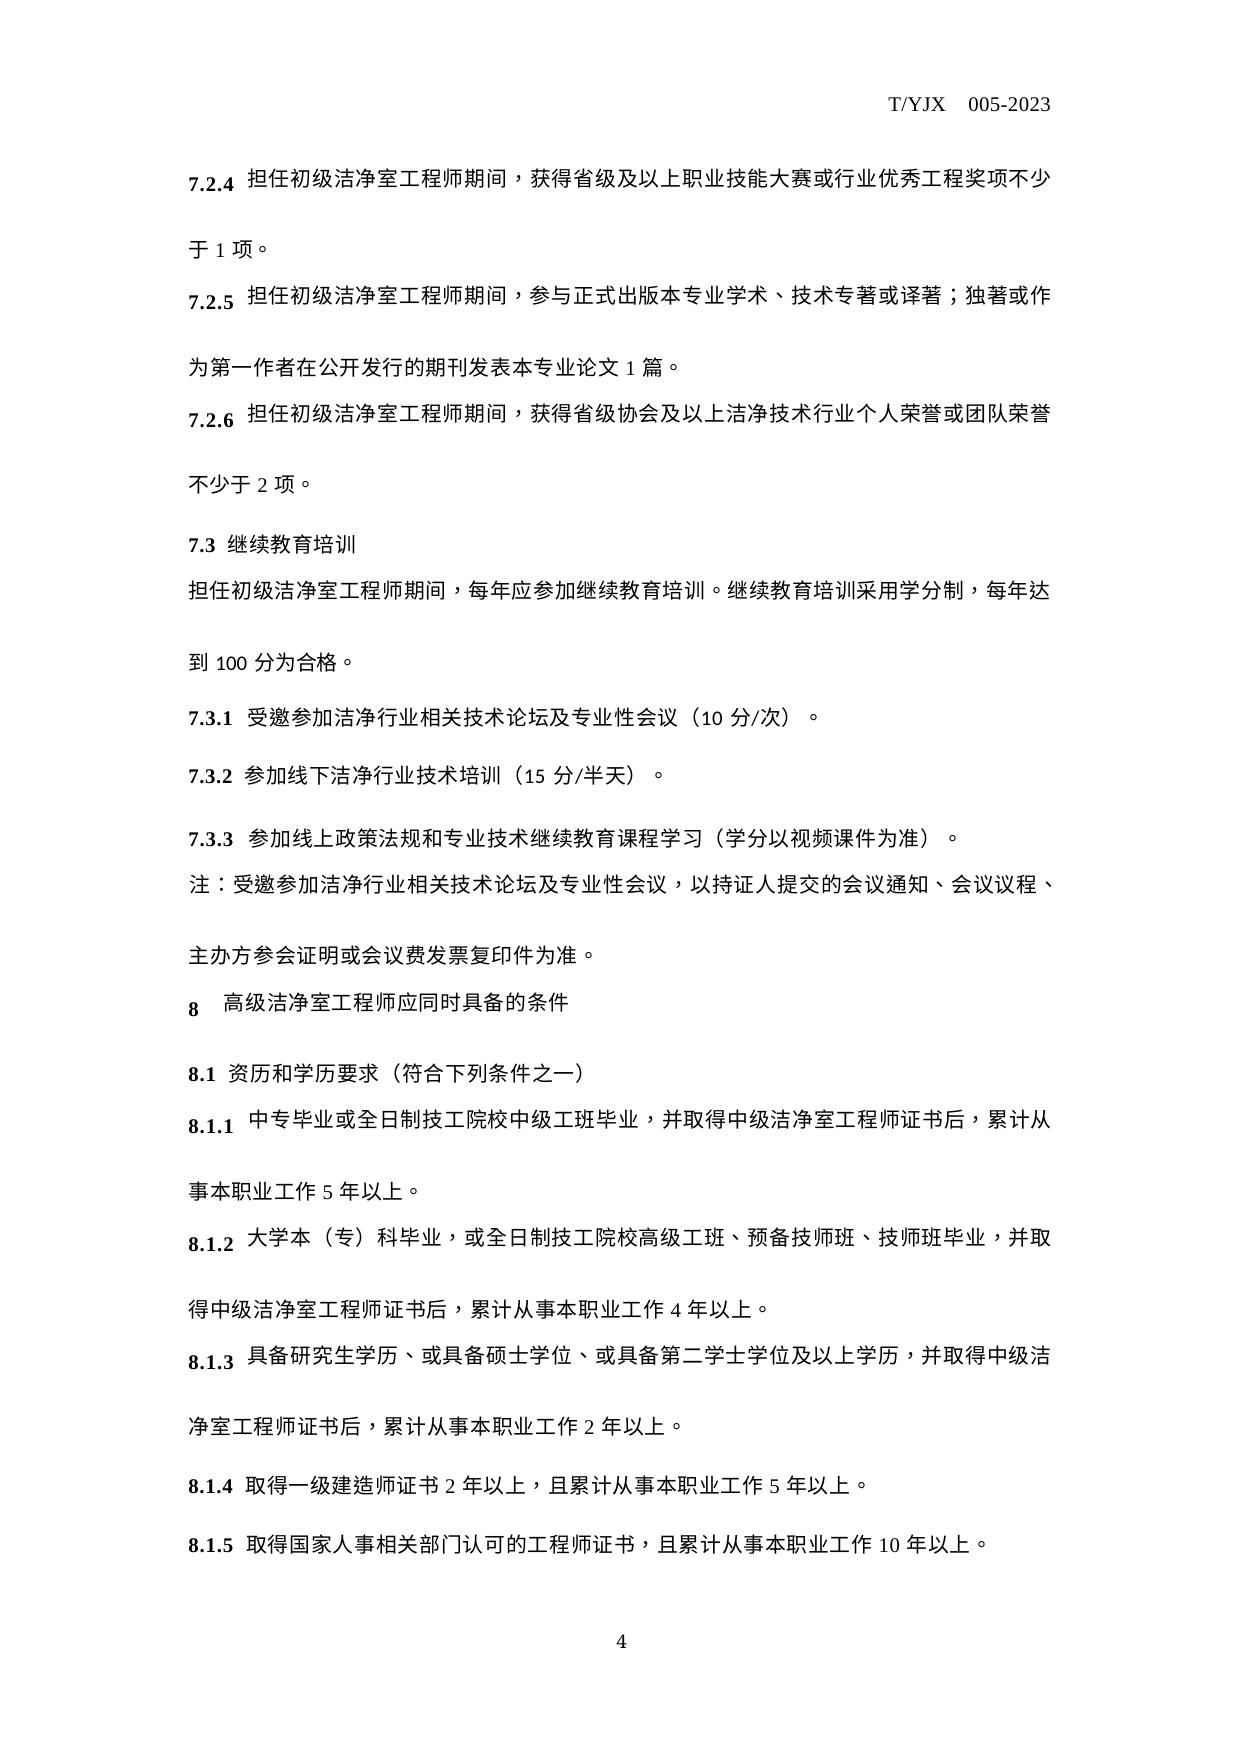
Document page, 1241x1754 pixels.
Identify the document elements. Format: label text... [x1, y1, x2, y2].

text 7.3.2 参加线下洁净行业技术培训（15 分/半天）。 [188, 763, 1059, 792]
text 为第一作者在公开发行的期刊发表本专业论文 1 篇。 [188, 354, 1059, 380]
text 担任初级洁净室工程师期间，每年应参加继续教育培训。继续教育培训采用学分制，每年达 [188, 590, 1059, 649]
text 事本职业工作 5 年以上。 [188, 1178, 1059, 1204]
text 8 高级洁净室工程师应同时具备的条件 [188, 1002, 1059, 1060]
text 得中级洁净室工程师证书后，累计从事本职业工作 4 年以上。 [188, 1296, 1059, 1322]
text 到 100 分为合格。 [189, 649, 1059, 675]
text 7.2.5 担任初级洁净室工程师期间，参与正式出版本专业学术、技术专著或译著；独著或作 [188, 295, 1059, 354]
text 7.2.4 担任初级洁净室工程师期间，获得省级及以上职业技能大赛或行业优秀工程奖项不少 [188, 177, 1059, 236]
text 7.2.6 担任初级洁净室工程师期间，获得省级协会及以上洁净技术行业个人荣誉或团队荣誉 [188, 413, 1059, 471]
text 7.3.1 受邀参加洁净行业相关技术论坛及专业性会议（10 分/次）。 [188, 704, 1059, 734]
text 8.1.4 取得一级建造师证书 2 年以上，且累计从事本职业工作 5 年以上。 [188, 1473, 1059, 1499]
text 注：受邀参加洁净行业相关技术论坛及专业性会议，以持证人提交的会议通知、会议议程、 [186, 884, 1059, 943]
text 8.1.1 中专毕业或全日制技工院校中级工班毕业，并取得中级洁净室工程师证书后，累计从 [188, 1119, 1059, 1178]
text 净室工程师证书后，累计从事本职业工作 2 年以上。 [188, 1413, 1059, 1440]
text 8.1.3 具备研究生学历、或具备硕士学位、或具备第二学士学位及以上学历，并取得中级洁 [188, 1355, 1059, 1413]
text 不少于 2 项。 [188, 471, 1059, 498]
text 8.1.5 取得国家人事相关部门认可的工程师证书，且累计从事本职业工作 10 年以上。 [188, 1532, 1059, 1558]
text 主办方参会证明或会议费发票复印件为准。 [188, 943, 1059, 969]
text 7.3 继续教育培训 [188, 531, 1059, 558]
text 8.1 资历和学历要求（符合下列条件之一） [188, 1060, 1059, 1087]
text 8.1.2 大学本（专）科毕业，或全日制技工院校高级工班、预备技师班、技师班毕业，并取 [188, 1237, 1059, 1296]
text 于 1 项。 [188, 236, 1059, 263]
text T/YJX 005-2023 [888, 96, 1059, 115]
text 7.3.3 参加线上政策法规和专业技术继续教育课程学习（学分以视频课件为准）。 [188, 825, 1059, 852]
